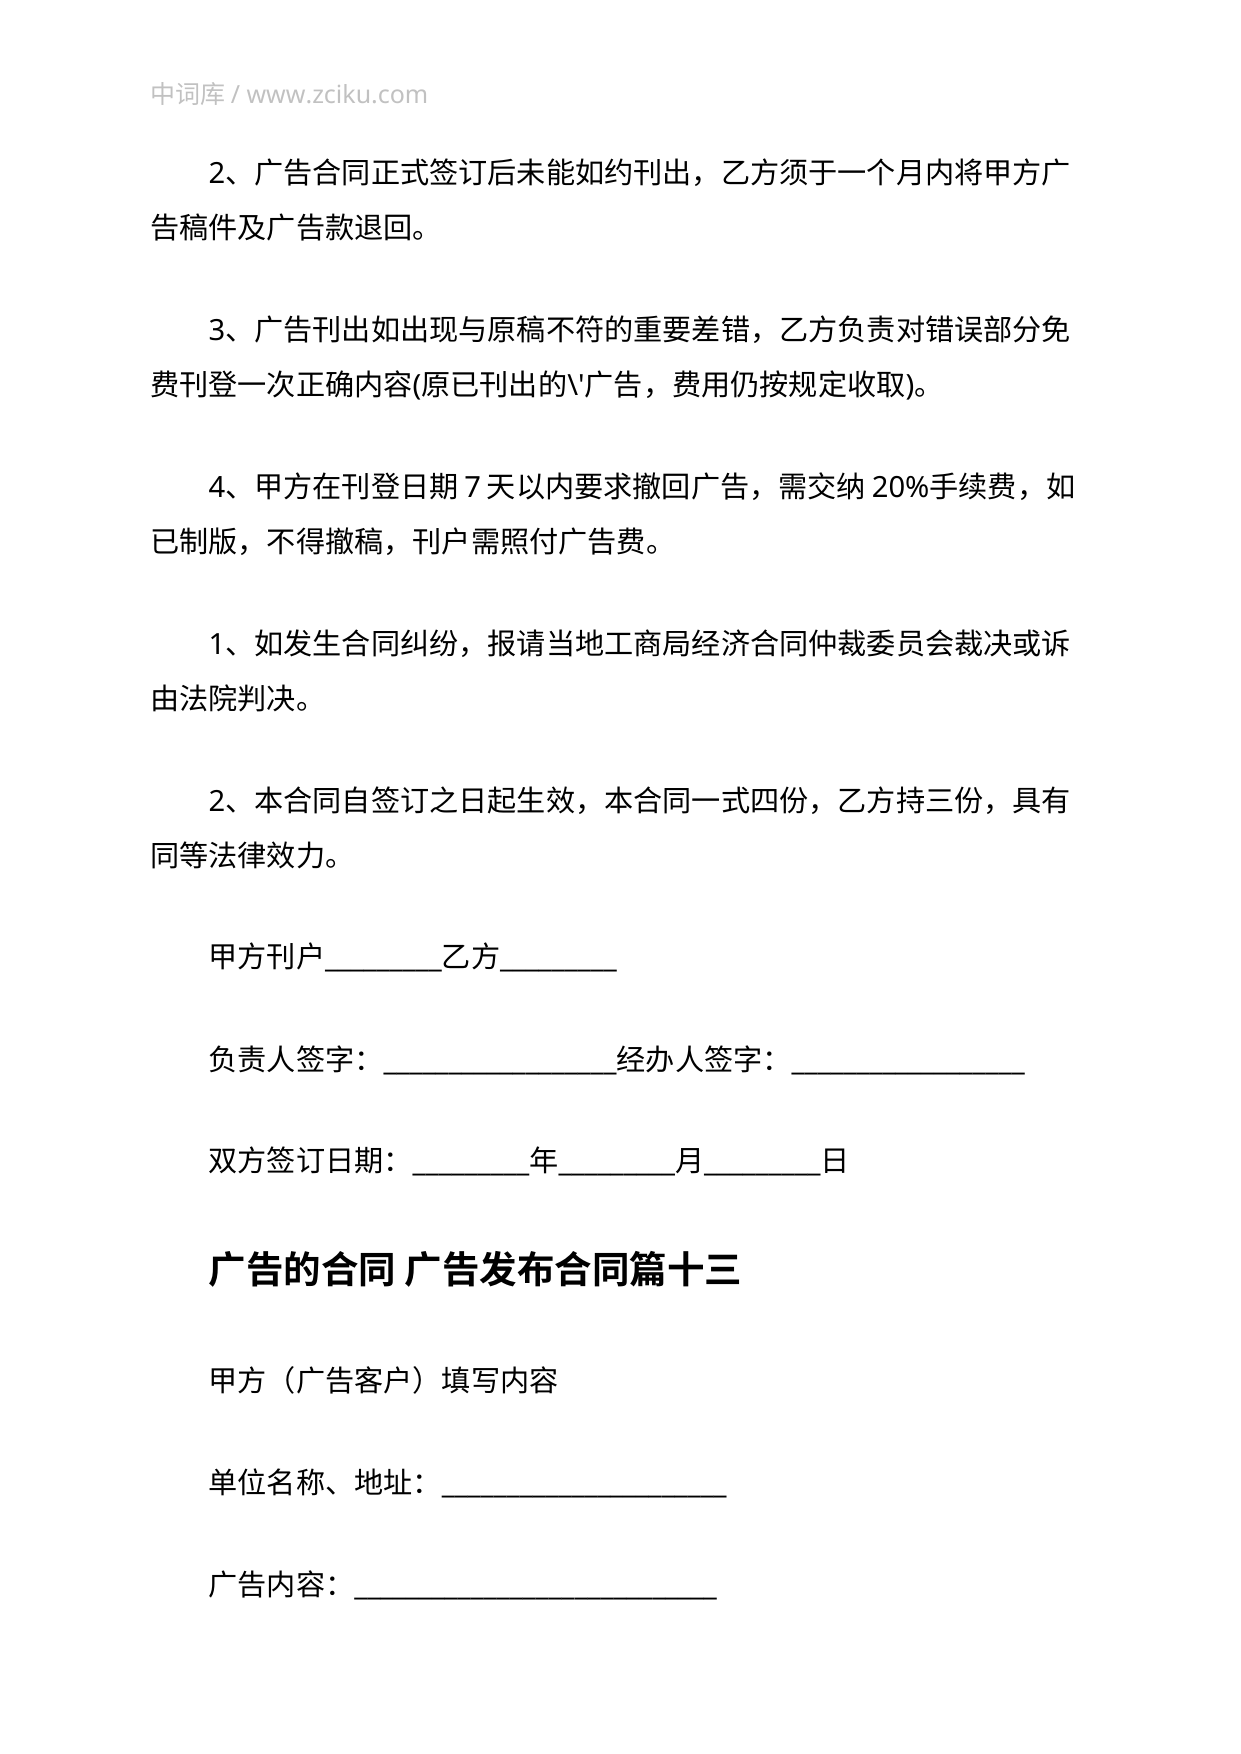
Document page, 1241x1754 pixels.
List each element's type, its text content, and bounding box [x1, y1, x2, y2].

text 甲方（广告客户）填写内容 [150, 1357, 1090, 1400]
text 双方签订日期：_________年_________月_________日 [150, 1138, 1090, 1180]
text 甲方刊户_________乙方_________ [150, 934, 1090, 976]
text 4、甲方在刊登日期7天以内要求撤回广告，需交纳20%手续费，如已制版，不得撤稿，刊户需照付广告费。 [150, 464, 1090, 561]
text 单位名称、地址：______________________ [150, 1459, 1090, 1502]
text 2、本合同自签订之日起生效，本合同一式四份，乙方持三份，具有同等法律效力。 [150, 777, 1090, 874]
text 1、如发生合同纠纷，报请当地工商局经济合同仲裁委员会裁决或诉由法院判决。 [150, 621, 1090, 718]
text 负责人签字：__________________经办人签字：__________________ [150, 1036, 1090, 1078]
text 广告的合同 广告发布合同篇十三 [150, 1240, 1090, 1294]
text 2、广告合同正式签订后未能如约刊出，乙方须于一个月内将甲方广告稿件及广告款退回。 [150, 150, 1090, 247]
text 广告内容：____________________________ [150, 1561, 1090, 1603]
text 3、广告刊出如出现与原稿不符的重要差错，乙方负责对错误部分免费刊登一次正确内容(原已刊出的\'广告，费用仍按规定收取)。 [150, 307, 1090, 404]
